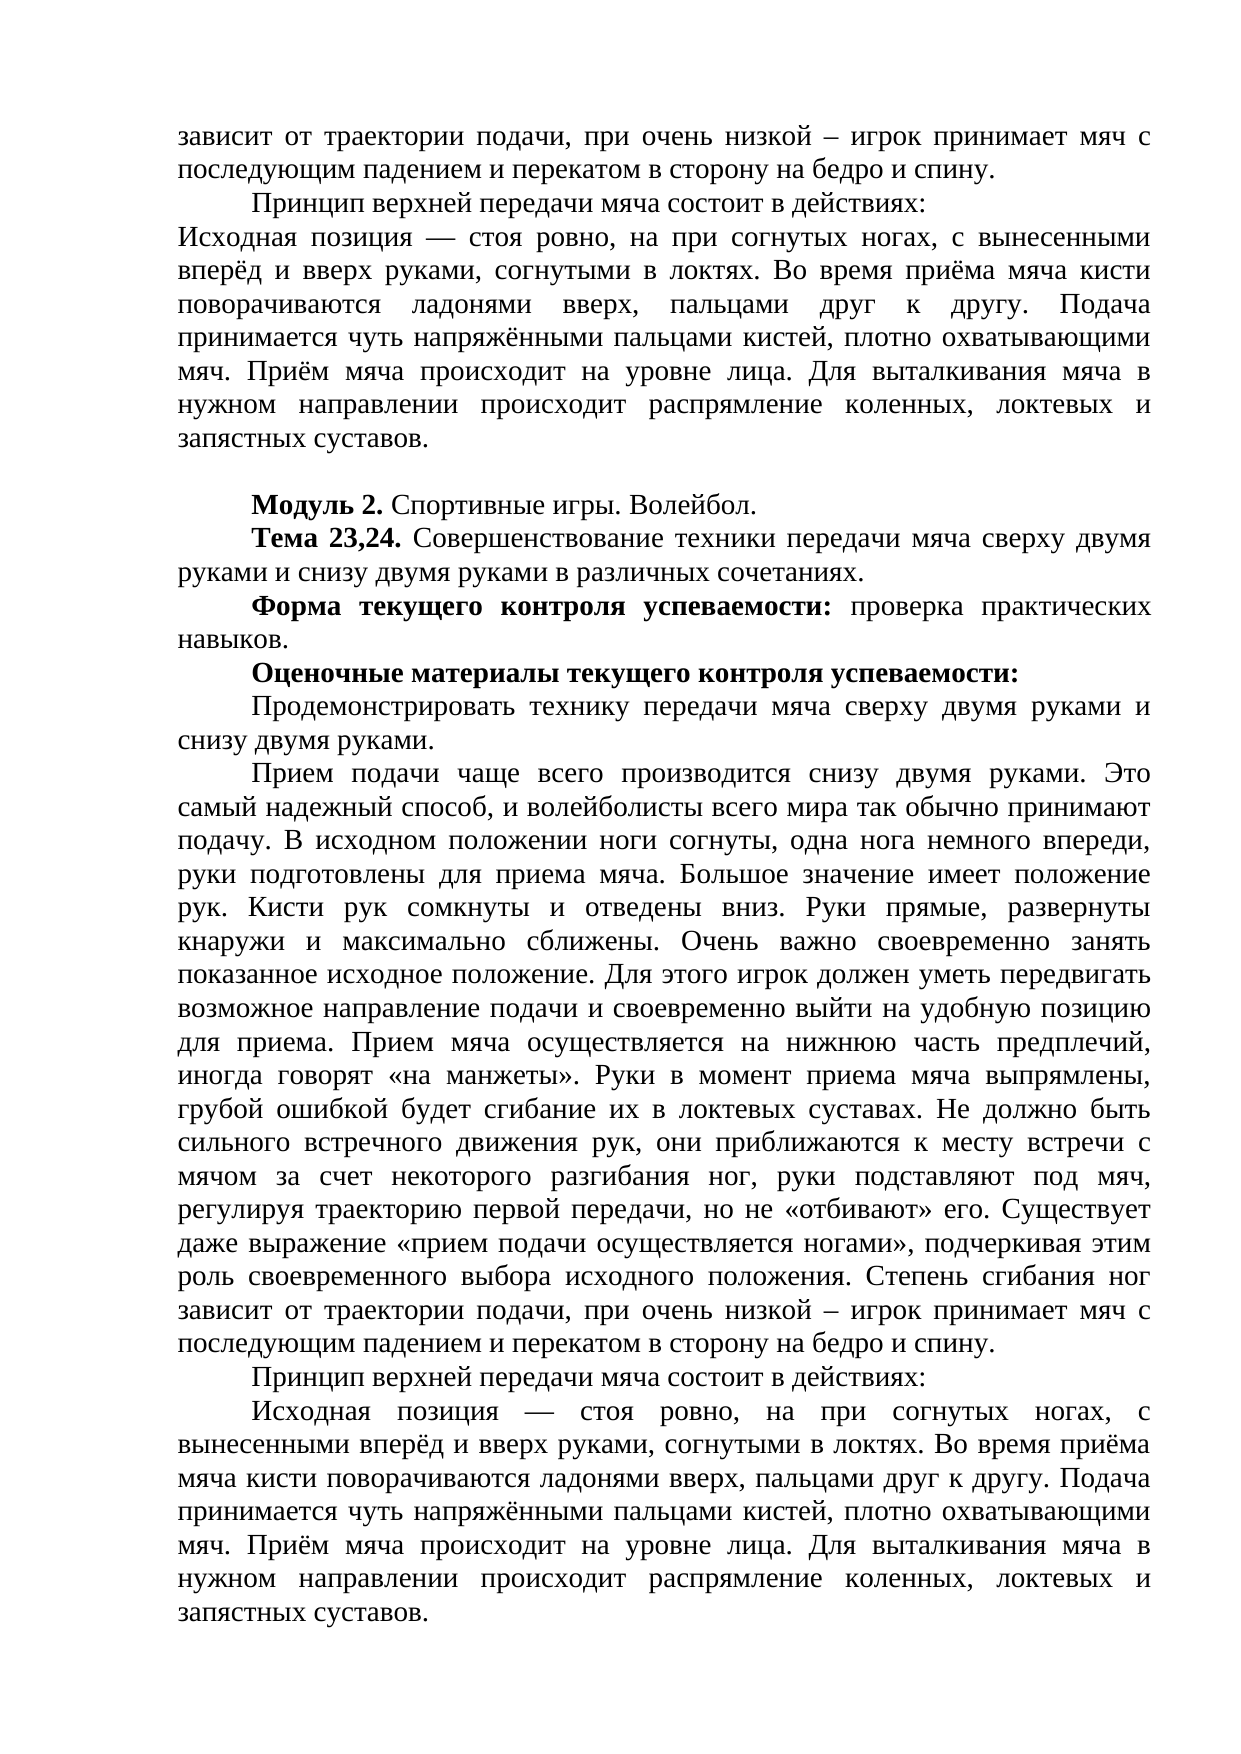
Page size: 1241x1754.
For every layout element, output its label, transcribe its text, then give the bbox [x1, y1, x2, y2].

text Принцип верхней передачи мяча состоит в действиях: [177, 185, 1152, 219]
text Модуль 2. Спортивные игры. Волейбол. [177, 487, 1152, 521]
text Принцип верхней передачи мяча состоит в действиях: [177, 1359, 1152, 1393]
text Форма текущего контроля успеваемости: проверка практических навыков. [177, 588, 1152, 655]
text Исходная позиция — стоя ровно, на при согнутых ногах, с вынесенными вперёд и вверх руками, согнутыми в локтях. Во время приёма мяча кисти поворачиваются ладонями вверх, пальцами друг к другу. Подача принимается чуть напряжёнными пальцами кистей, плотно охватывающими мяч. Приём мяча происходит на уровне лица. Для выталкивания мяча в нужном направлении происходит распрямление коленных, локтевых и запястных суставов. [177, 219, 1152, 453]
text Продемонстрировать технику передачи мяча сверху двумя руками и снизу двумя руками. [177, 688, 1152, 755]
text Тема 23,24. Совершенствование техники передачи мяча сверху двумя руками и снизу двумя руками в различных сочетаниях. [177, 521, 1152, 588]
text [177, 118, 1152, 185]
text Оценочные материалы текущего контроля успеваемости: [177, 655, 1152, 688]
text Исходная позиция — стоя ровно, на при согнутых ногах, с вынесенными вперёд и вверх руками, согнутыми в локтях. Во время приёма мяча кисти поворачиваются ладонями вверх, пальцами друг к другу. Подача принимается чуть напряжёнными пальцами кистей, плотно охватывающими мяч. Приём мяча происходит на уровне лица. Для выталкивания мяча в нужном направлении происходит распрямление коленных, локтевых и запястных суставов. [177, 1393, 1152, 1627]
